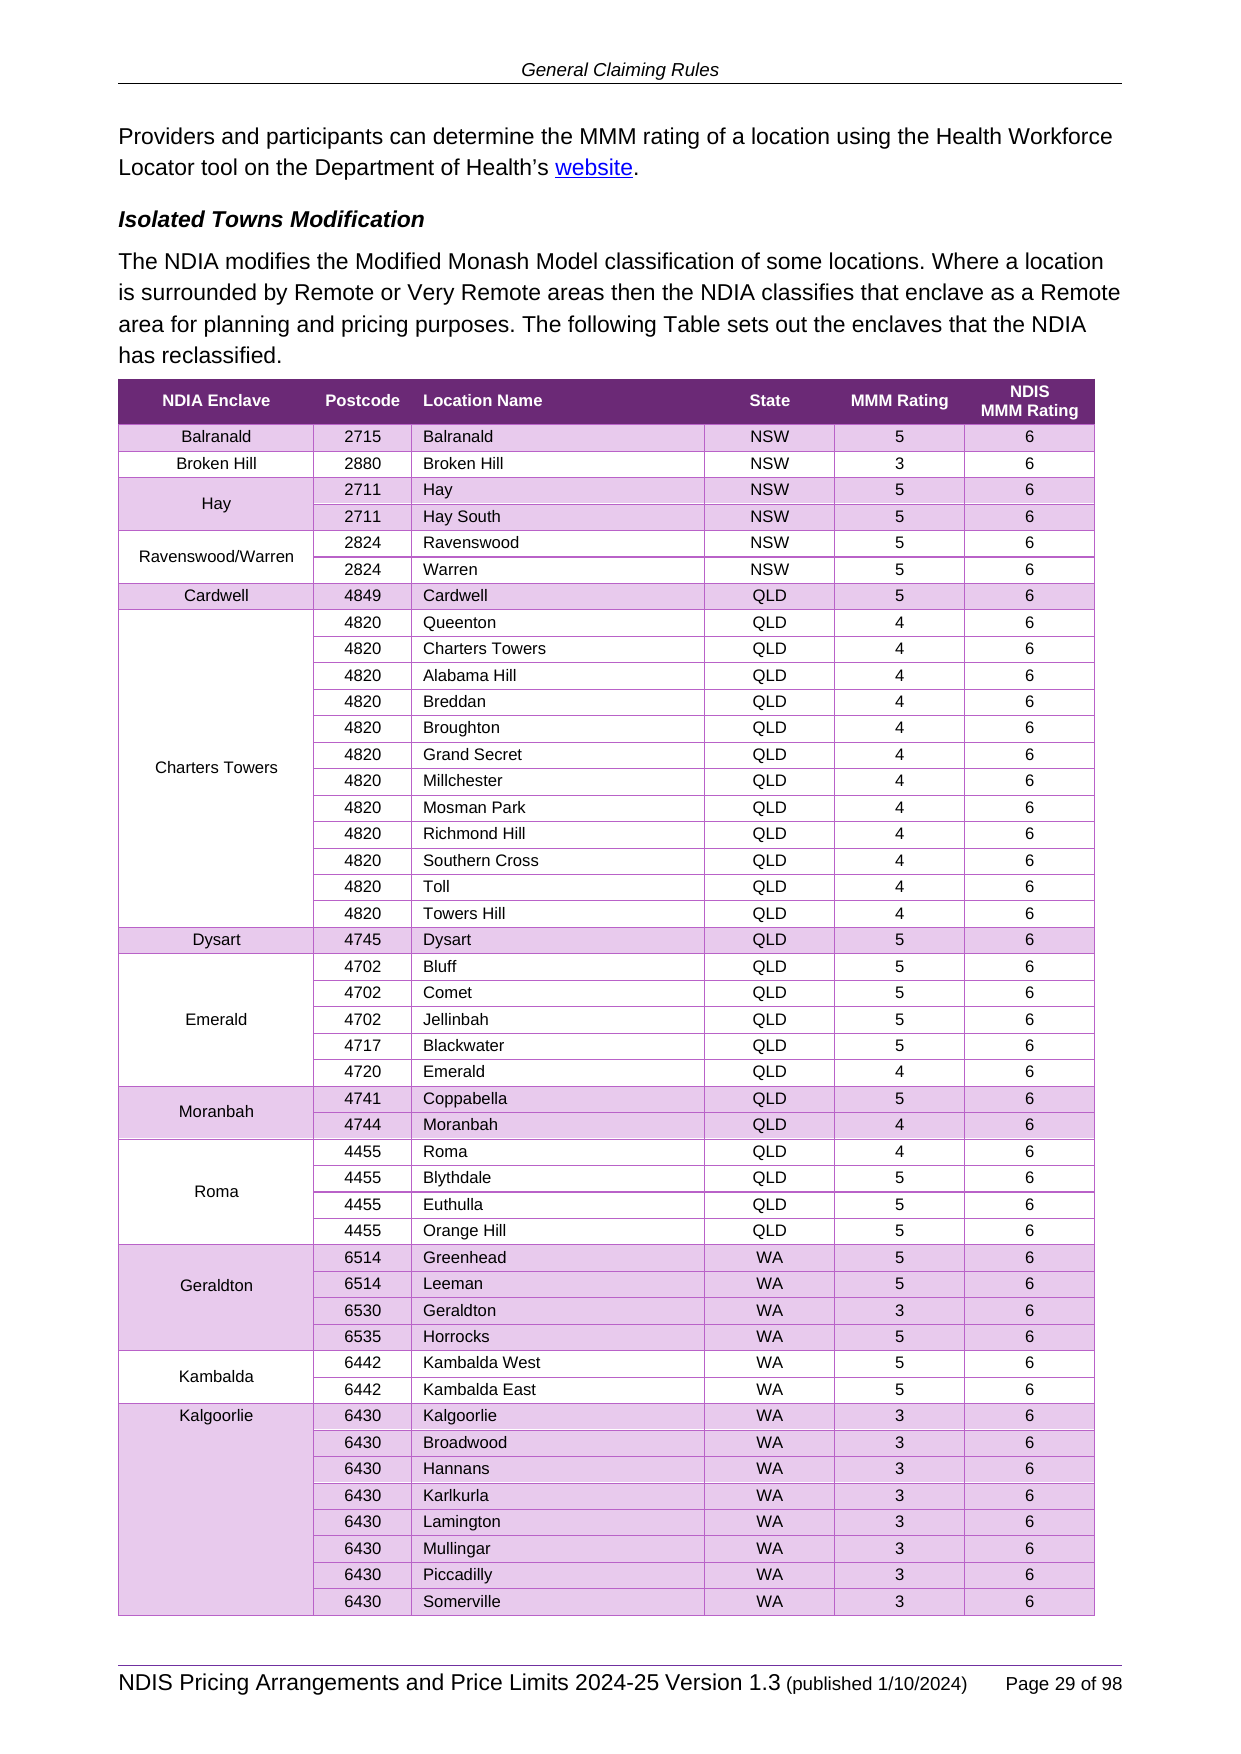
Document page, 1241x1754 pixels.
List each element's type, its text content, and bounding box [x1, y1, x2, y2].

table_cell WA [705, 1351, 834, 1377]
table_cell QLD [705, 822, 834, 847]
table_cell 4720 [314, 1060, 411, 1086]
table_cell Richmond Hill [412, 822, 704, 847]
table_cell 4 [835, 1140, 964, 1165]
table_cell 6 [965, 1113, 1094, 1138]
table_cell Queenton [412, 610, 704, 636]
table_cell Lamington [412, 1510, 704, 1535]
table_cell QLD [705, 1166, 834, 1191]
table_cell 5 [835, 558, 964, 583]
table_cell 4 [835, 690, 964, 715]
table_cell Horrocks [412, 1325, 704, 1350]
table_cell NSW [705, 478, 834, 503]
table_cell 6 [965, 1457, 1094, 1482]
table_cell 6 [965, 1298, 1094, 1324]
table_cell 6430 [314, 1536, 411, 1562]
table_header MMM Rating [835, 380, 964, 424]
table_cell WA [705, 1589, 834, 1615]
table_cell 6 [965, 558, 1094, 583]
table_cell Hay [119, 478, 313, 530]
table_cell 6 [965, 425, 1094, 451]
table_cell WA [705, 1272, 834, 1297]
table_cell Comet [412, 981, 704, 1006]
table_cell Cardwell [119, 584, 313, 609]
table_cell WA [705, 1484, 834, 1509]
table_cell 6 [965, 1193, 1094, 1218]
table_cell QLD [705, 1034, 834, 1059]
table_cell 6530 [314, 1298, 411, 1324]
table_cell Grand Secret [412, 743, 704, 768]
table_cell 5 [835, 928, 964, 953]
table_cell NSW [705, 531, 834, 556]
table_cell 6 [965, 796, 1094, 821]
table_cell 6 [965, 849, 1094, 874]
table_cell 3 [835, 1298, 964, 1324]
table_cell Kambalda East [412, 1378, 704, 1403]
table_cell 6 [965, 452, 1094, 477]
table_cell 4 [835, 796, 964, 821]
table_cell Ravenswood/Warren [119, 531, 313, 583]
table_cell 4 [835, 743, 964, 768]
table_cell 6 [965, 584, 1094, 609]
table_cell 2824 [314, 531, 411, 556]
table_cell WA [705, 1536, 834, 1562]
table_cell Hannans [412, 1457, 704, 1482]
table_cell WA [705, 1298, 834, 1324]
table_cell NSW [705, 425, 834, 451]
table_cell 6535 [314, 1325, 411, 1350]
table_cell 3 [835, 1457, 964, 1482]
table_cell QLD [705, 875, 834, 900]
table_cell Bluff [412, 954, 704, 980]
table_cell 4820 [314, 637, 411, 662]
table_cell Alabama Hill [412, 663, 704, 689]
table_cell 6 [965, 901, 1094, 927]
table_cell 4702 [314, 954, 411, 980]
table_cell 4455 [314, 1166, 411, 1191]
table_cell 6 [965, 1245, 1094, 1271]
table_cell 5 [835, 1219, 964, 1244]
table_cell 4820 [314, 849, 411, 874]
table_cell Roma [412, 1140, 704, 1165]
table_cell 6 [965, 1484, 1094, 1509]
table_cell WA [705, 1563, 834, 1588]
table_cell 3 [835, 1431, 964, 1456]
table_cell 4820 [314, 822, 411, 847]
table_header NDIA Enclave [119, 380, 313, 424]
table_cell 4 [835, 875, 964, 900]
table_cell 6 [965, 954, 1094, 980]
table_cell QLD [705, 954, 834, 980]
table_cell 6 [965, 716, 1094, 742]
table_cell 5 [835, 1325, 964, 1350]
table_cell QLD [705, 1007, 834, 1033]
table_cell QLD [705, 928, 834, 953]
table_cell 4820 [314, 663, 411, 689]
table_cell 6 [965, 1140, 1094, 1165]
table_cell 6 [965, 1272, 1094, 1297]
table_cell 2711 [314, 478, 411, 503]
table_cell Hay South [412, 505, 704, 530]
table_cell Greenhead [412, 1245, 704, 1271]
table_cell WA [705, 1431, 834, 1456]
table_cell 6 [965, 478, 1094, 503]
table_cell 4702 [314, 981, 411, 1006]
table_cell 5 [835, 981, 964, 1006]
table_cell 6430 [314, 1457, 411, 1482]
table_cell Broken Hill [119, 452, 313, 477]
table_cell 4744 [314, 1113, 411, 1138]
table_cell 4820 [314, 743, 411, 768]
table_cell Towers Hill [412, 901, 704, 927]
table_cell Emerald [119, 954, 313, 1086]
table_header NDIS MMM Rating [965, 380, 1094, 424]
table_cell 6 [965, 1060, 1094, 1086]
table_cell 5 [835, 954, 964, 980]
table_cell NSW [705, 452, 834, 477]
table_cell Hay [412, 478, 704, 503]
table_cell Geraldton [412, 1298, 704, 1324]
table_cell QLD [705, 849, 834, 874]
table_cell 5 [835, 1351, 964, 1377]
table_cell Coppabella [412, 1087, 704, 1112]
table_cell 6 [965, 822, 1094, 847]
table_cell Kambalda [119, 1351, 313, 1403]
table_cell 5 [835, 1378, 964, 1403]
table_cell Balranald [119, 425, 313, 451]
table_cell 6 [965, 1325, 1094, 1350]
table_cell 4 [835, 716, 964, 742]
table_cell QLD [705, 901, 834, 927]
table_cell Kalgoorlie [412, 1404, 704, 1429]
table_cell Cardwell [412, 584, 704, 609]
table_cell Piccadilly [412, 1563, 704, 1588]
table_cell 5 [835, 505, 964, 530]
table_cell WA [705, 1404, 834, 1429]
table_cell 5 [835, 1166, 964, 1191]
table_cell Kambalda West [412, 1351, 704, 1377]
table_cell 4 [835, 822, 964, 847]
table_cell 4 [835, 663, 964, 689]
table_cell Millchester [412, 769, 704, 794]
table_cell 6 [965, 875, 1094, 900]
table_cell 6 [965, 531, 1094, 556]
table_cell Dysart [412, 928, 704, 953]
table_cell Broken Hill [412, 452, 704, 477]
table_cell QLD [705, 796, 834, 821]
table_cell 4 [835, 901, 964, 927]
table_cell 6514 [314, 1272, 411, 1297]
table_cell Karlkurla [412, 1484, 704, 1509]
table_cell 6 [965, 1589, 1094, 1615]
table_cell Mullingar [412, 1536, 704, 1562]
table_cell Blackwater [412, 1034, 704, 1059]
table_cell QLD [705, 1060, 834, 1086]
table_cell 6430 [314, 1563, 411, 1588]
table_cell 6442 [314, 1378, 411, 1403]
table_cell NSW [705, 558, 834, 583]
table_cell WA [705, 1245, 834, 1271]
table_cell 5 [835, 478, 964, 503]
text Providers and participants can determine the MMM rating of a location using the Health Workforce Locator tool on the Department of Health’s website. [118, 118, 1122, 181]
table_cell 4455 [314, 1219, 411, 1244]
table_cell 2880 [314, 452, 411, 477]
table_cell WA [705, 1510, 834, 1535]
table_cell WA [705, 1457, 834, 1482]
table_cell QLD [705, 1087, 834, 1112]
table_cell 4820 [314, 875, 411, 900]
table_cell 5 [835, 1245, 964, 1271]
table_cell 4745 [314, 928, 411, 953]
table_cell 3 [835, 1589, 964, 1615]
table_cell Breddan [412, 690, 704, 715]
table_cell 6 [965, 610, 1094, 636]
table_cell Warren [412, 558, 704, 583]
table_cell QLD [705, 769, 834, 794]
table_cell 6 [965, 505, 1094, 530]
table_cell 6514 [314, 1245, 411, 1271]
table_cell Broadwood [412, 1431, 704, 1456]
table_cell WA [705, 1325, 834, 1350]
table_cell 3 [835, 1536, 964, 1562]
table_cell 4 [835, 1060, 964, 1086]
table_cell Emerald [412, 1060, 704, 1086]
table_cell 6430 [314, 1510, 411, 1535]
table_cell 4 [835, 769, 964, 794]
table_cell 6 [965, 1087, 1094, 1112]
table_cell 4 [835, 610, 964, 636]
table_cell 5 [835, 1007, 964, 1033]
table_cell 6 [965, 1431, 1094, 1456]
table_cell 4820 [314, 796, 411, 821]
table_cell 6 [965, 1563, 1094, 1588]
table_cell 5 [835, 425, 964, 451]
table_cell QLD [705, 1113, 834, 1138]
table_cell 5 [835, 1034, 964, 1059]
text The NDIA modifies the Modified Monash Model classification of some locations. Where a location is surrounded by Remote or Very Remote areas then the NDIA classifies that enclave as a Remote area for planning and pricing purposes. The following Table sets out the enclaves that the NDIA has reclassified. [118, 243, 1122, 368]
table_cell 6430 [314, 1431, 411, 1456]
table_cell QLD [705, 690, 834, 715]
table_cell 3 [835, 1484, 964, 1509]
table_cell NSW [705, 505, 834, 530]
table_cell 6430 [314, 1484, 411, 1509]
table_cell QLD [705, 610, 834, 636]
table_cell 4 [835, 637, 964, 662]
table_cell 3 [835, 1563, 964, 1588]
table_cell 5 [835, 1193, 964, 1218]
table_cell 4455 [314, 1193, 411, 1218]
table_cell 6442 [314, 1351, 411, 1377]
table_cell 4820 [314, 716, 411, 742]
table_cell 5 [835, 1087, 964, 1112]
table_cell 6 [965, 981, 1094, 1006]
table_cell 3 [835, 1510, 964, 1535]
table_cell Kalgoorlie [119, 1404, 313, 1615]
table_cell 6 [965, 1034, 1094, 1059]
table_cell 6 [965, 663, 1094, 689]
table_cell 3 [835, 1404, 964, 1429]
table_cell 4 [835, 849, 964, 874]
table_cell QLD [705, 663, 834, 689]
table_cell Charters Towers [119, 610, 313, 927]
table_cell 5 [835, 1272, 964, 1297]
subtitle Isolated Towns Modification [118, 201, 1122, 233]
table_cell Mosman Park [412, 796, 704, 821]
table_cell WA [705, 1378, 834, 1403]
table_cell Somerville [412, 1589, 704, 1615]
table_cell 4849 [314, 584, 411, 609]
table_cell 6 [965, 690, 1094, 715]
table_cell Euthulla [412, 1193, 704, 1218]
table_cell Ravenswood [412, 531, 704, 556]
table_cell 4702 [314, 1007, 411, 1033]
table_cell 4820 [314, 690, 411, 715]
table_cell 5 [835, 584, 964, 609]
table_cell QLD [705, 981, 834, 1006]
table_cell 6430 [314, 1404, 411, 1429]
table_cell 6 [965, 1510, 1094, 1535]
table_cell 4 [835, 1113, 964, 1138]
table_cell Roma [119, 1140, 313, 1244]
table_cell 6 [965, 769, 1094, 794]
table_cell 6 [965, 743, 1094, 768]
table_cell Dysart [119, 928, 313, 953]
table_cell QLD [705, 584, 834, 609]
table_cell 6 [965, 1007, 1094, 1033]
table_cell 6 [965, 1536, 1094, 1562]
table_cell Jellinbah [412, 1007, 704, 1033]
table_cell 2824 [314, 558, 411, 583]
table_cell Balranald [412, 425, 704, 451]
table_cell 6 [965, 1219, 1094, 1244]
table_cell 2711 [314, 505, 411, 530]
table_cell 6 [965, 1404, 1094, 1429]
table_cell Blythdale [412, 1166, 704, 1191]
table_cell QLD [705, 1193, 834, 1218]
table_header Location Name [412, 380, 704, 424]
table_cell Leeman [412, 1272, 704, 1297]
table_cell 4717 [314, 1034, 411, 1059]
table_cell Broughton [412, 716, 704, 742]
table_cell 6430 [314, 1589, 411, 1615]
table_cell Geraldton [119, 1245, 313, 1350]
table_cell Moranbah [412, 1113, 704, 1138]
table_header State [705, 380, 834, 424]
table_cell 6 [965, 928, 1094, 953]
table_cell 6 [965, 1378, 1094, 1403]
table_cell Charters Towers [412, 637, 704, 662]
table_cell 6 [965, 637, 1094, 662]
table_cell 4455 [314, 1140, 411, 1165]
table_cell 3 [835, 452, 964, 477]
table_cell Toll [412, 875, 704, 900]
table_cell 5 [835, 531, 964, 556]
table_cell 4820 [314, 769, 411, 794]
table_cell QLD [705, 743, 834, 768]
table_cell 4741 [314, 1087, 411, 1112]
table_cell 4820 [314, 610, 411, 636]
table_cell QLD [705, 716, 834, 742]
table_cell QLD [705, 1140, 834, 1165]
table_cell 6 [965, 1166, 1094, 1191]
table_cell Moranbah [119, 1087, 313, 1138]
table_cell 2715 [314, 425, 411, 451]
table_cell Orange Hill [412, 1219, 704, 1244]
table_cell 4820 [314, 901, 411, 927]
table_cell Southern Cross [412, 849, 704, 874]
table_cell 6 [965, 1351, 1094, 1377]
table_cell QLD [705, 1219, 834, 1244]
table_header Postcode [314, 380, 411, 424]
table_cell QLD [705, 637, 834, 662]
